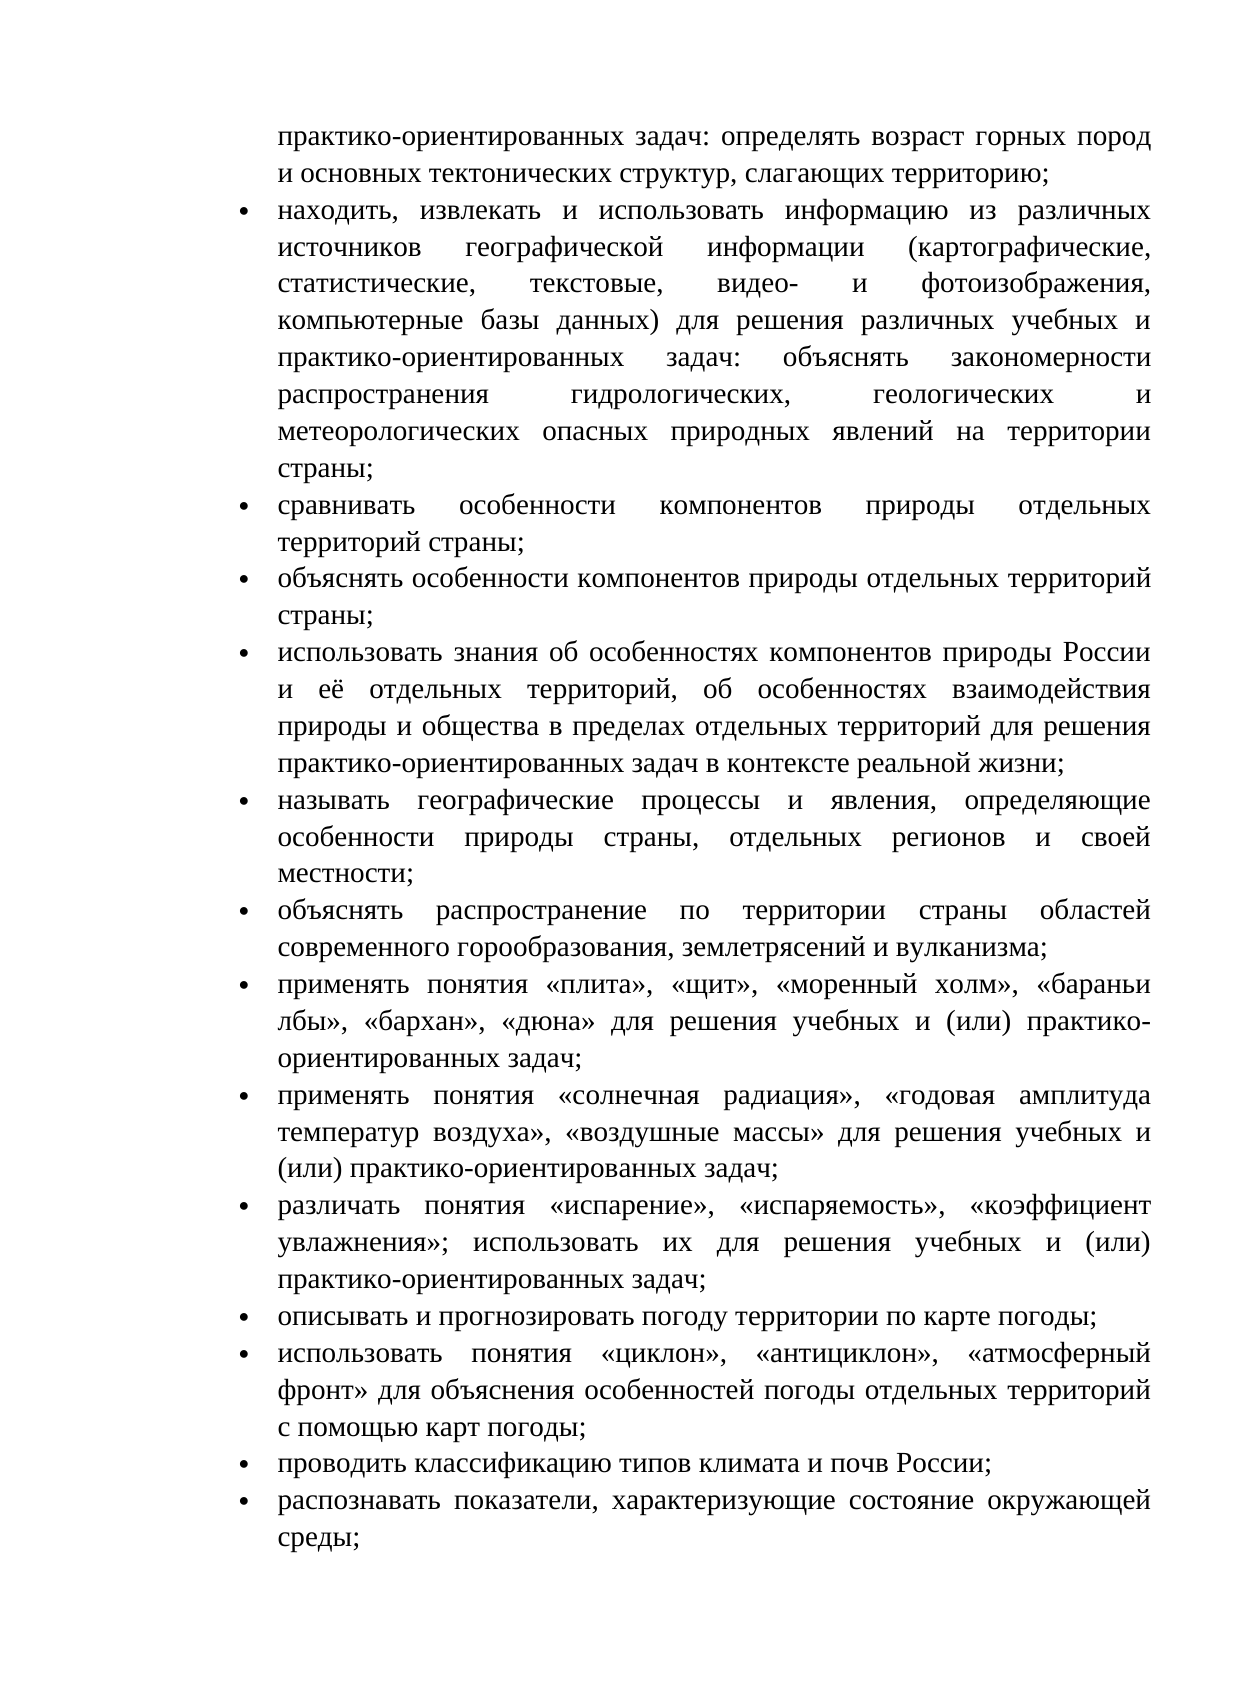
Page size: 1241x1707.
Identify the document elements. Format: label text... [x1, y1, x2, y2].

list использовать знания об особенностях компонентов природы России и её отдельных территорий, об особенностях взаимодействия природы и общества в пределах отдельных территорий для решения практико-ориентированных задач в контексте реальной жизни; [240, 634, 1152, 778]
list распознавать показатели, характеризующие состояние окружающей среды; [240, 1482, 1152, 1553]
list сравнивать особенности компонентов природы отдельных территорий страны; [240, 487, 1152, 557]
list называть географические процессы и явления, определяющие особенности природы страны, отдельных регионов и своей местности; [240, 782, 1152, 889]
list различать понятия «испарение», «испаряемость», «коэффициент увлажнения»; использовать их для решения учебных и (или) практико-ориентированных задач; [240, 1187, 1152, 1295]
list проводить классификацию типов климата и почв России; [240, 1446, 1152, 1479]
list применять понятия «солнечная радиация», «годовая амплитуда температур воздуха», «воздушные массы» для решения учебных и (или) практико-ориентированных задач; [240, 1077, 1152, 1184]
list использовать понятия «циклон», «антициклон», «атмосферный фронт» для объяснения особенностей погоды отдельных территорий с помощью карт погоды; [240, 1335, 1152, 1442]
list объяснять распространение по территории страны областей современного горообразования, землетрясений и вулканизма; [240, 892, 1152, 963]
list объяснять особенности компонентов природы отдельных территорий страны; [240, 561, 1152, 631]
list описывать и прогнозировать погоду территории по карте погоды; [240, 1298, 1152, 1332]
list применять понятия «плита», «щит», «моренный холм», «бараньи лбы», «бархан», «дюна» для решения учебных и (или) практико-ориентированных задач; [240, 966, 1152, 1073]
list находить, извлекать и использовать информацию из различных источников географической информации (картографические, статистические, текстовые, видео- и фотоизображения, компьютерные базы данных) для решения различных учебных и практико-ориентированных задач: объяснять закономерности распространения гидрологических, геологических и метеорологических опасных природных явлений на территории страны; [240, 192, 1152, 483]
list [240, 118, 1152, 188]
